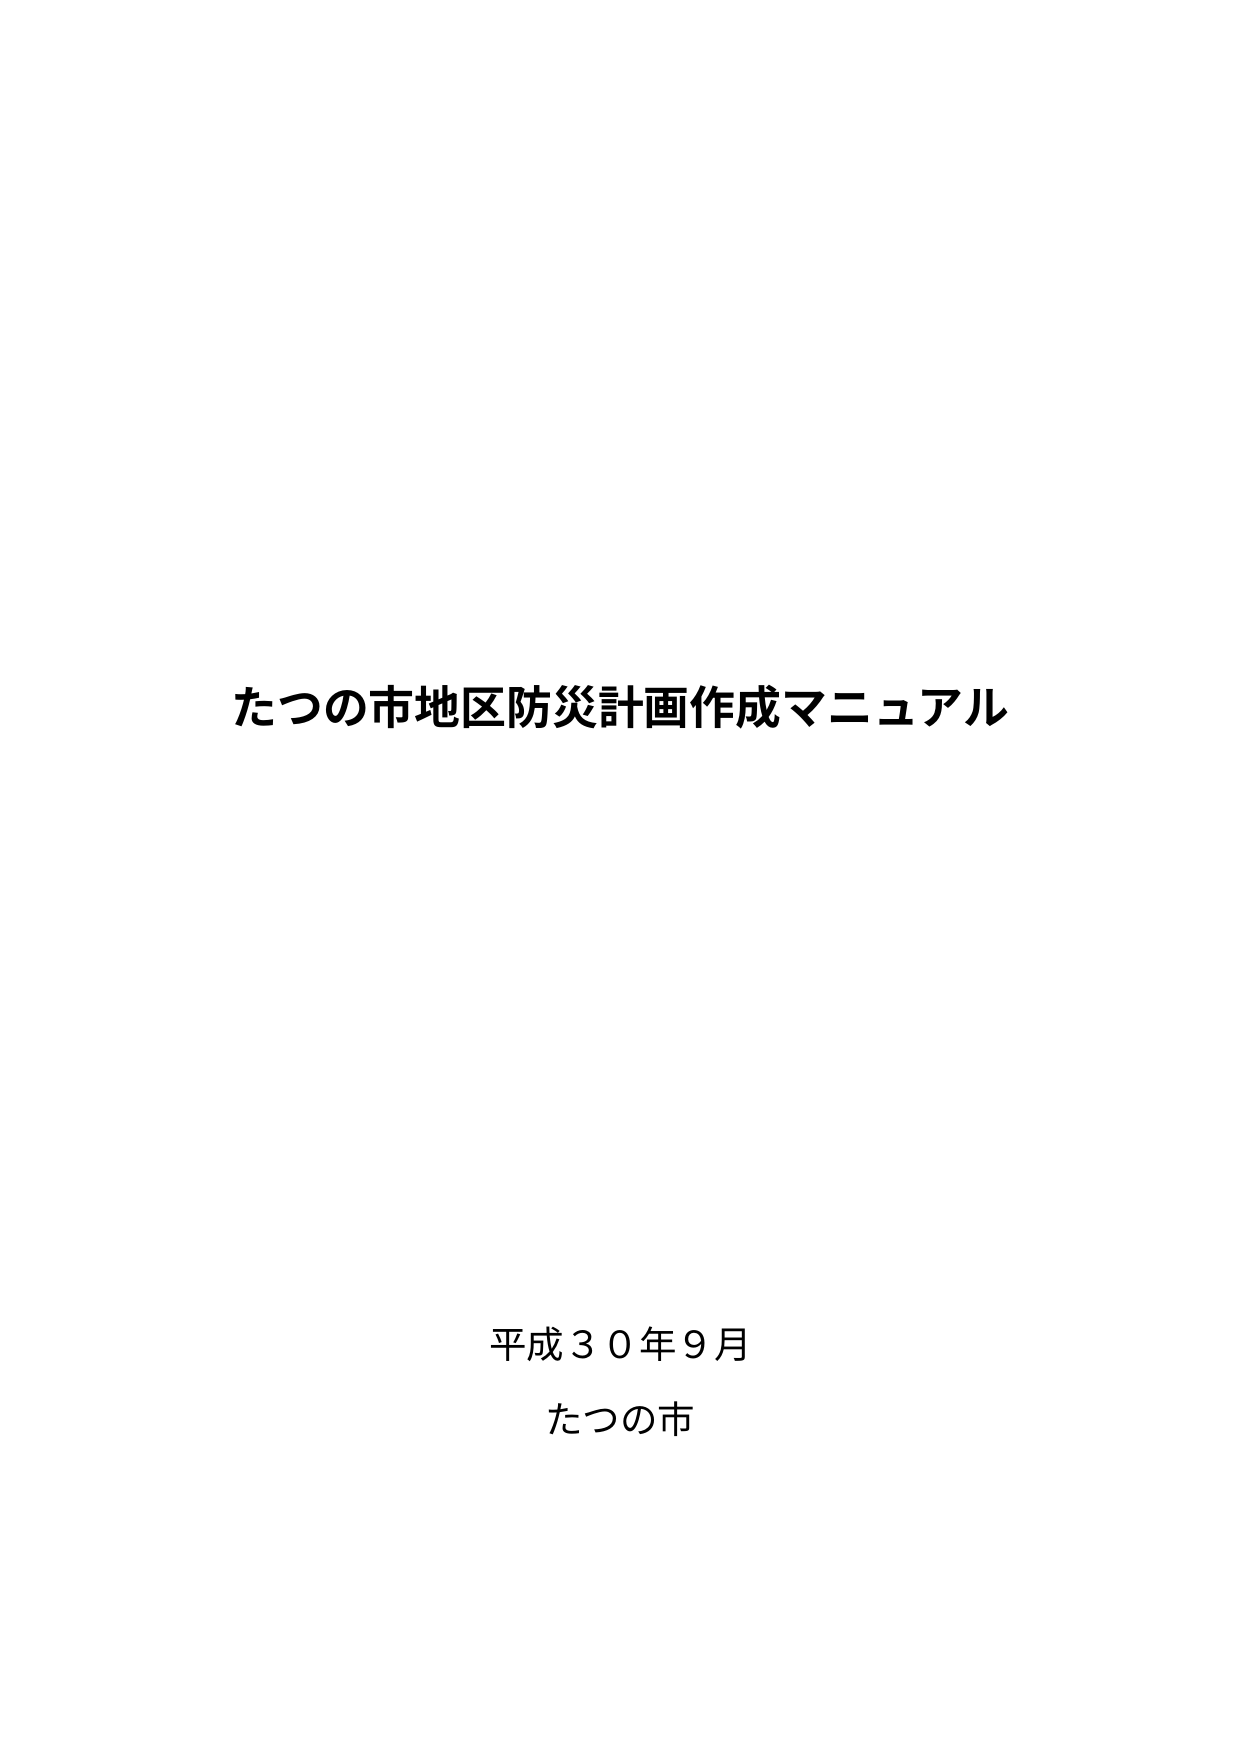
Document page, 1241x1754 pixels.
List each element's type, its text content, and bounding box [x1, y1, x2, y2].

text 平成３０年９月 [148, 1304, 1092, 1379]
text たつの市地区防災計画作成マニュアル [148, 667, 1092, 742]
text たつの市 [148, 1379, 1092, 1454]
